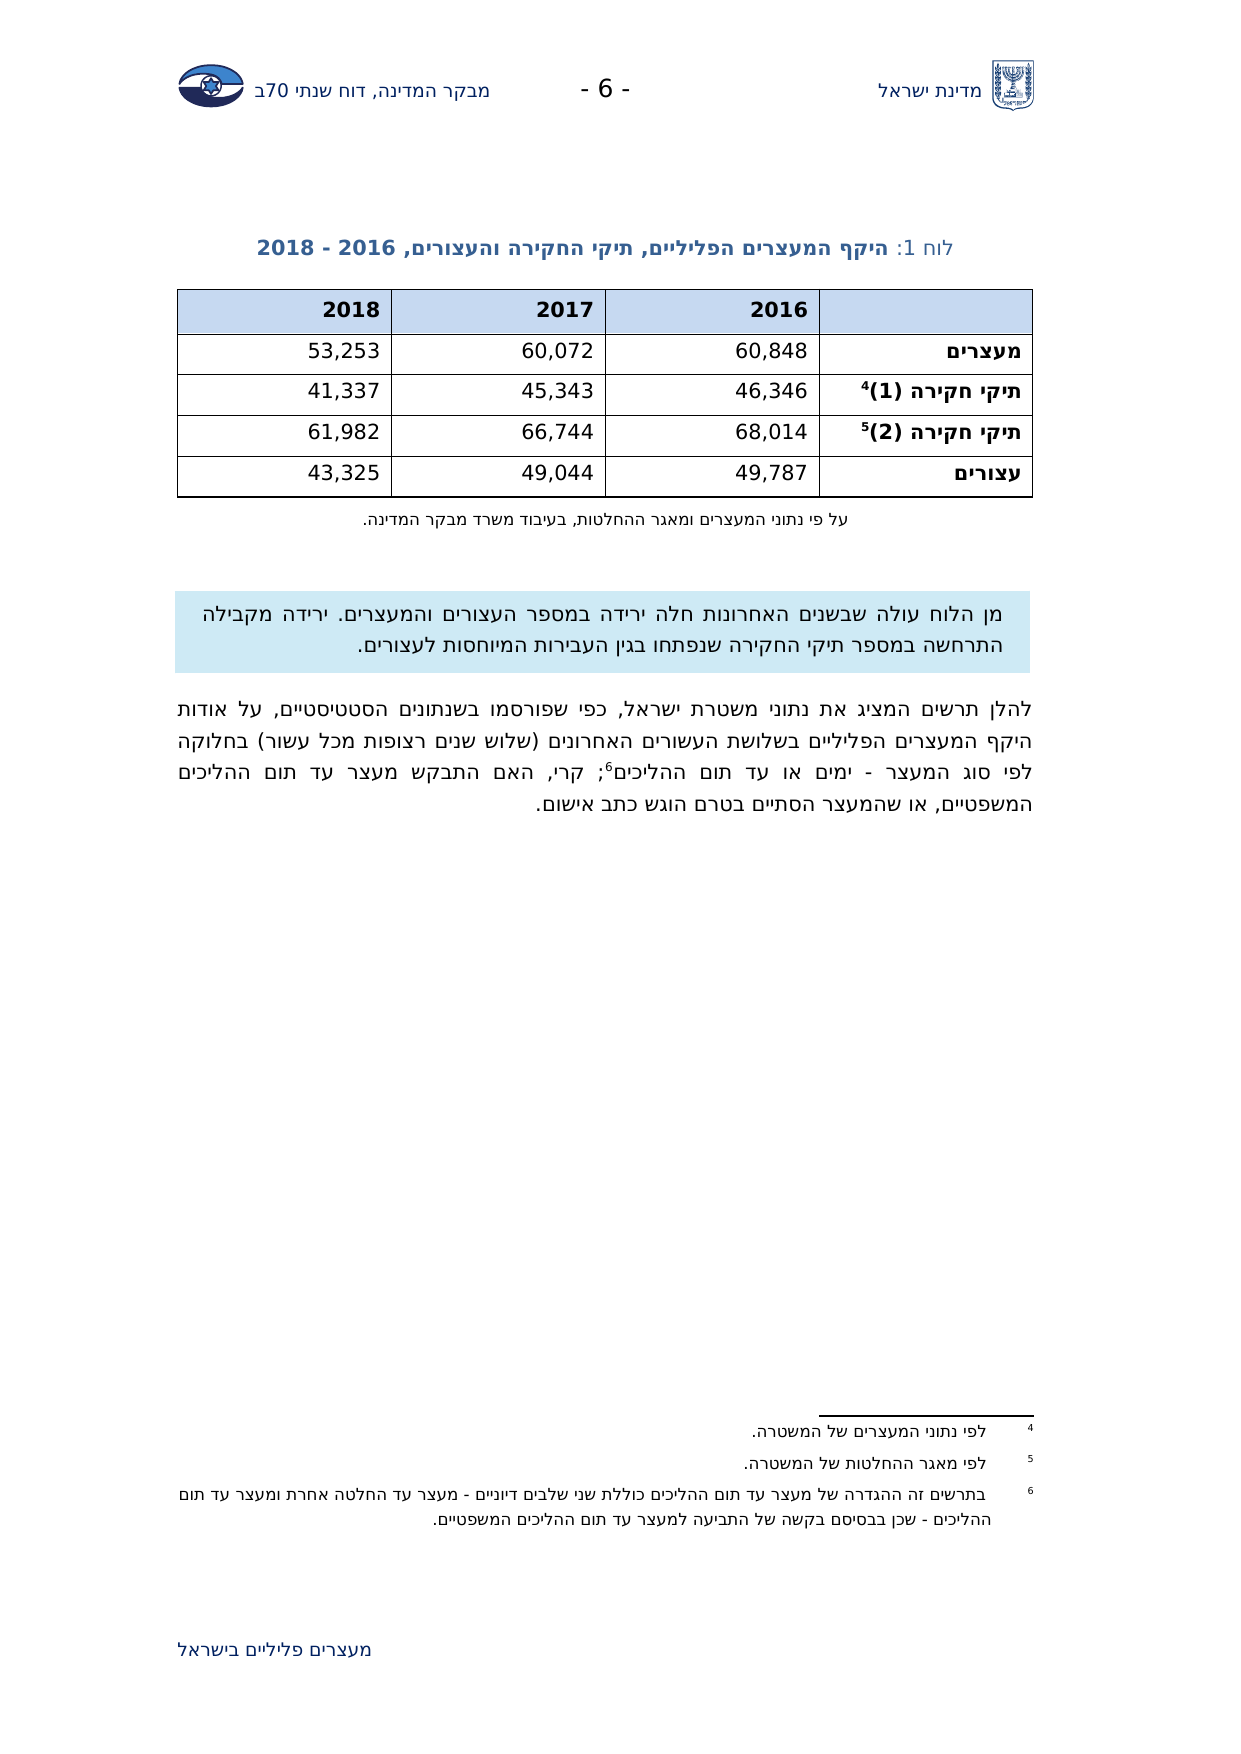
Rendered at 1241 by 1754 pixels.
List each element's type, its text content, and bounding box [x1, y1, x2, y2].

table_cell 68,014 [606, 416, 819, 456]
table_header 2016 [606, 290, 819, 333]
text להלן תרשים המציג את נתוני משטרת ישראל, כפי שפורסמו בשנתונים הסטטיסטיים, על אודות היקף המעצרים הפליליים בשלושת העשורים האחרונים (שלוש שנים רצופות מכל עשור) בחלוקה לפי סוג המעצר - ימים או עד תום ההליכים; קרי, האם התבקש מעצר עד תום ההליכים המשפטיים, או שהמעצר הסתיים בטרם הוגש כתב אישום. [177, 697, 1033, 816]
table_cell תיקי חקירה (2) [820, 416, 1032, 456]
table_cell 49,044 [392, 457, 605, 496]
table_cell 43,325 [178, 457, 391, 496]
table_header 2017 [392, 290, 605, 333]
text לוח 1: היקף המעצרים הפליליים, תיקי החקירה והעצורים, 2016 - 2018 [177, 236, 1033, 261]
table_cell 45,343 [392, 375, 605, 415]
table_header [820, 290, 1032, 333]
table_cell 41,337 [178, 375, 391, 415]
table_cell 46,346 [606, 375, 819, 415]
table_cell 61,982 [178, 416, 391, 456]
table_header 2018 [178, 290, 391, 333]
table_cell עצורים [820, 457, 1032, 496]
table_cell תיקי חקירה (1) [820, 375, 1032, 415]
table_cell 66,744 [392, 416, 605, 456]
table_cell 49,787 [606, 457, 819, 496]
table_cell 60,072 [392, 335, 605, 374]
table_cell מעצרים [820, 335, 1032, 374]
table_cell 53,253 [178, 335, 391, 374]
text מן הלוח עולה שבשנים האחרונות חלה ירידה במספר העצורים והמעצרים. ירידה מקבילה התרחשה במספר תיקי החקירה שנפתחו בגין העבירות המיוחסות לעצורים. [178, 594, 1027, 670]
table_cell 60,848 [606, 335, 819, 374]
text על פי נתוני המעצרים ומאגר ההחלטות, בעיבוד משרד מבקר המדינה. [177, 510, 1033, 529]
